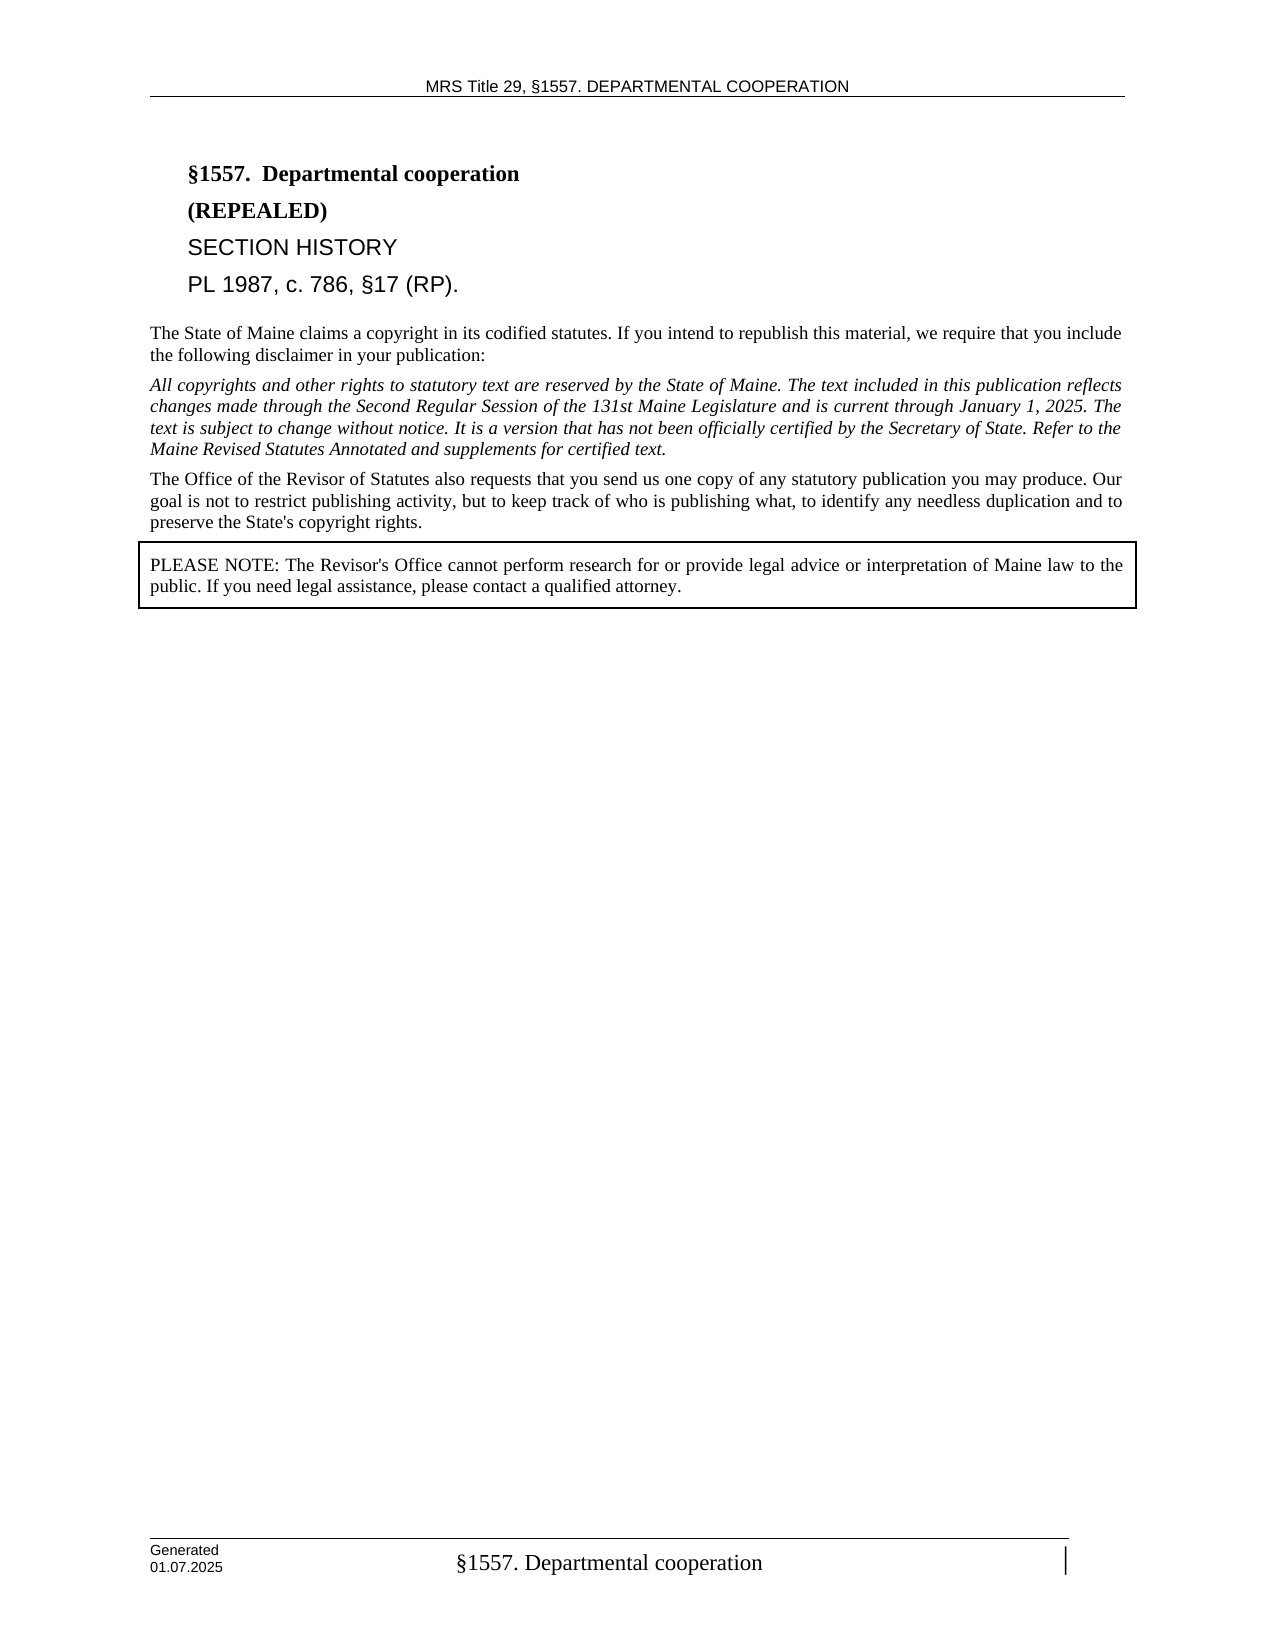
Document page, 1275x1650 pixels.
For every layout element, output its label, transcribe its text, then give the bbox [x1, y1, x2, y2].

text §1557. Departmental cooperation [187, 160, 1125, 187]
text PL 1987, c. 786, §17 (RP). [187, 271, 1125, 297]
text SECTION HISTORY [187, 234, 1125, 260]
text (REPEALED) [187, 197, 1125, 223]
text PLEASE NOTE: The Revisor's Office cannot perform research for or provide legal advice or interpretation of Maine law to the public. If you need legal assistance, please contact a qualified attorney. [140, 543, 1135, 607]
text The Office of the Revisor of Statutes also requests that you send us one copy of any statutory publication you may produce. Our goal is not to restrict publishing activity, but to keep track of who is publishing what, to identify any needless duplication and to preserve the State's copyright rights. [150, 468, 1125, 533]
text All copyrights and other rights to statutory text are reserved by the State of Maine. The text included in this publication reflects changes made through the Second Regular Session of the 131st Maine Legislature and is current through January 1, 2025 . The text is subject to change without notice. It is a version that has not been officially certified by the Secretary of State. Refer to the Maine Revised Statutes Annotated and supplements for certified text. [150, 373, 1125, 460]
text The State of Maine claims a copyright in its codified statutes. If you intend to republish this material, we require that you include the following disclaimer in your publication: [150, 322, 1125, 365]
